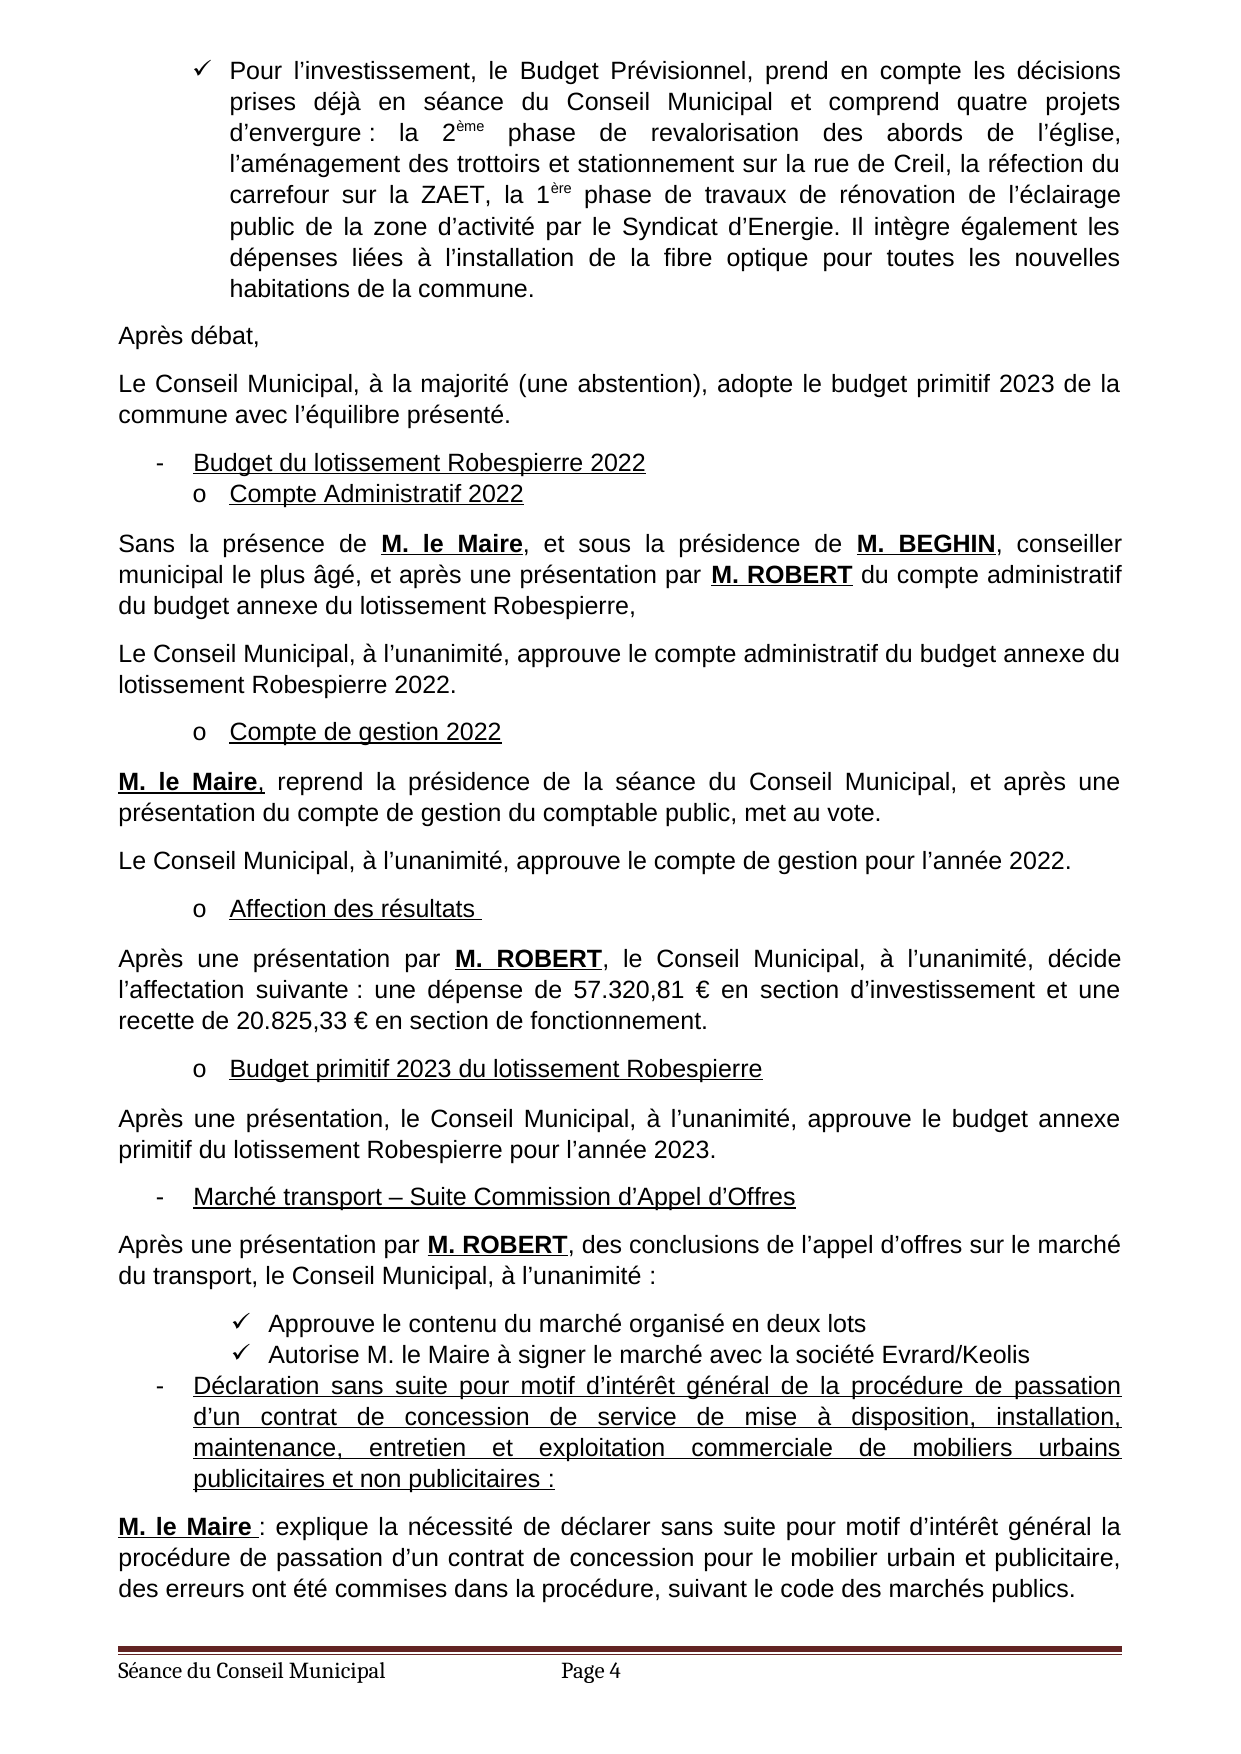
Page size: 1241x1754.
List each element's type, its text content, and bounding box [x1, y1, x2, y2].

text M. le Maire, reprend la présidence de la séance du Conseil Municipal, et après une présentation du compte de gestion du comptable public, met au vote. [118, 767, 1122, 827]
text Après une présentation par M. ROBERT, des conclusions de l’appel d’offres sur le marché du transport, le Conseil Municipal, à l’unanimité : [118, 1230, 1122, 1290]
list Budget du lotissement Robespierre 2022 [156, 448, 1122, 476]
text Après une présentation par M. ROBERT, le Conseil Municipal, à l’unanimité, décide l’affectation suivante : une dépense de 57.320,81 € en section d’investissement et une recette de 20.825,33 € en section de fonctionnement. [118, 944, 1122, 1034]
text Le Conseil Municipal, à la majorité (une abstention), adopte le budget primitif 2023 de la commune avec l’équilibre présenté. [118, 369, 1122, 429]
list Déclaration sans suite pour motif d’intérêt général de la procédure de passation d’un contrat de concession de service de mise à disposition, installation, maintenance, entretien et exploitation commerciale de mobiliers urbains publicitaires et non publicitaires : [156, 1371, 1122, 1493]
list Compte de gestion 2022 [192, 717, 1122, 748]
text Le Conseil Municipal, à l’unanimité, approuve le compte de gestion pour l’année 2022. [118, 846, 1122, 875]
text Après une présentation, le Conseil Municipal, à l’unanimité, approuve le budget annexe primitif du lotissement Robespierre pour l’année 2023. [118, 1103, 1122, 1163]
list Pour l’investissement, le Budget Prévisionnel, prend en compte les décisions prises déjà en séance du Conseil Municipal et comprend quatre projets d’envergure : la 2ème phase de revalorisation des abords de l’église, l’aménagement des trottoirs et stationnement sur la rue de Creil, la réfection du carrefour sur la ZAET, la 1ère phase de travaux de rénovation de l’éclairage public de la zone d’activité par le Syndicat d’Energie. Il intègre également les dépenses liées à l’installation de la fibre optique pour toutes les nouvelles habitations de la commune. [192, 56, 1122, 302]
list Affection des résultats [192, 894, 1122, 925]
text Sans la présence de M. le Maire, et sous la présidence de M. BEGHIN, conseiller municipal le plus âgé, et après une présentation par M. ROBERT du compte administratif du budget annexe du lotissement Robespierre, [118, 529, 1122, 619]
list Approuve le contenu du marché organisé en deux lots [231, 1309, 1122, 1338]
text Le Conseil Municipal, à l’unanimité, approuve le compte administratif du budget annexe du lotissement Robespierre 2022. [118, 638, 1122, 698]
list Budget primitif 2023 du lotissement Robespierre [192, 1053, 1122, 1084]
text M. le Maire : explique la nécessité de déclarer sans suite pour motif d’intérêt général la procédure de passation d’un contrat de concession pour le mobilier urbain et publicitaire, des erreurs ont été commises dans la procédure, suivant le code des marchés publics. [118, 1512, 1122, 1603]
list Autorise M. le Maire à signer le marché avec la société Evrard/Keolis [231, 1340, 1122, 1369]
list Compte Administratif 2022 [192, 479, 1122, 510]
text Après débat, [118, 321, 1122, 350]
list Marché transport – Suite Commission d’Appel d’Offres [156, 1182, 1122, 1211]
